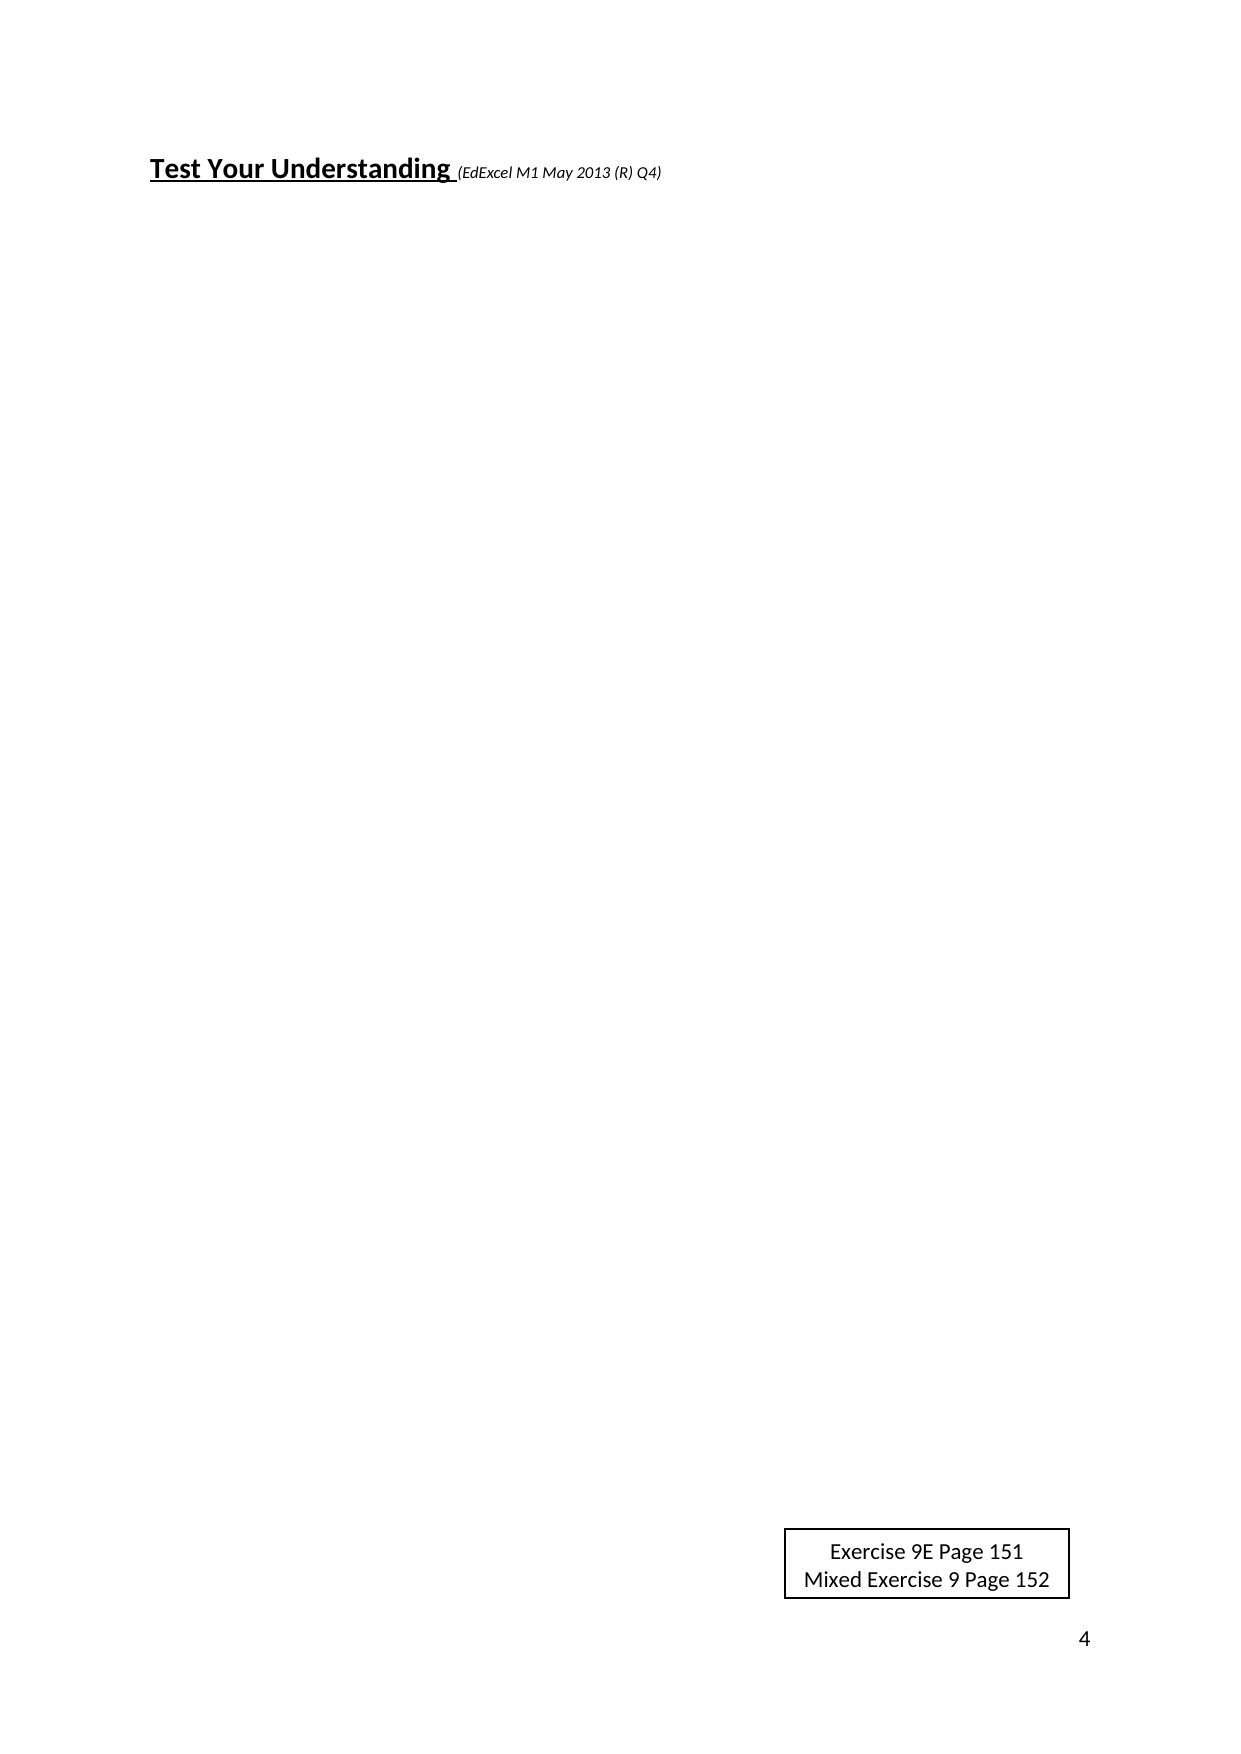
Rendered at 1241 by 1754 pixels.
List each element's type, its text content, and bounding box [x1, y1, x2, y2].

text Test Your Understanding (EdExcel M1 May 2013 (R) Q4) [150, 150, 1090, 186]
